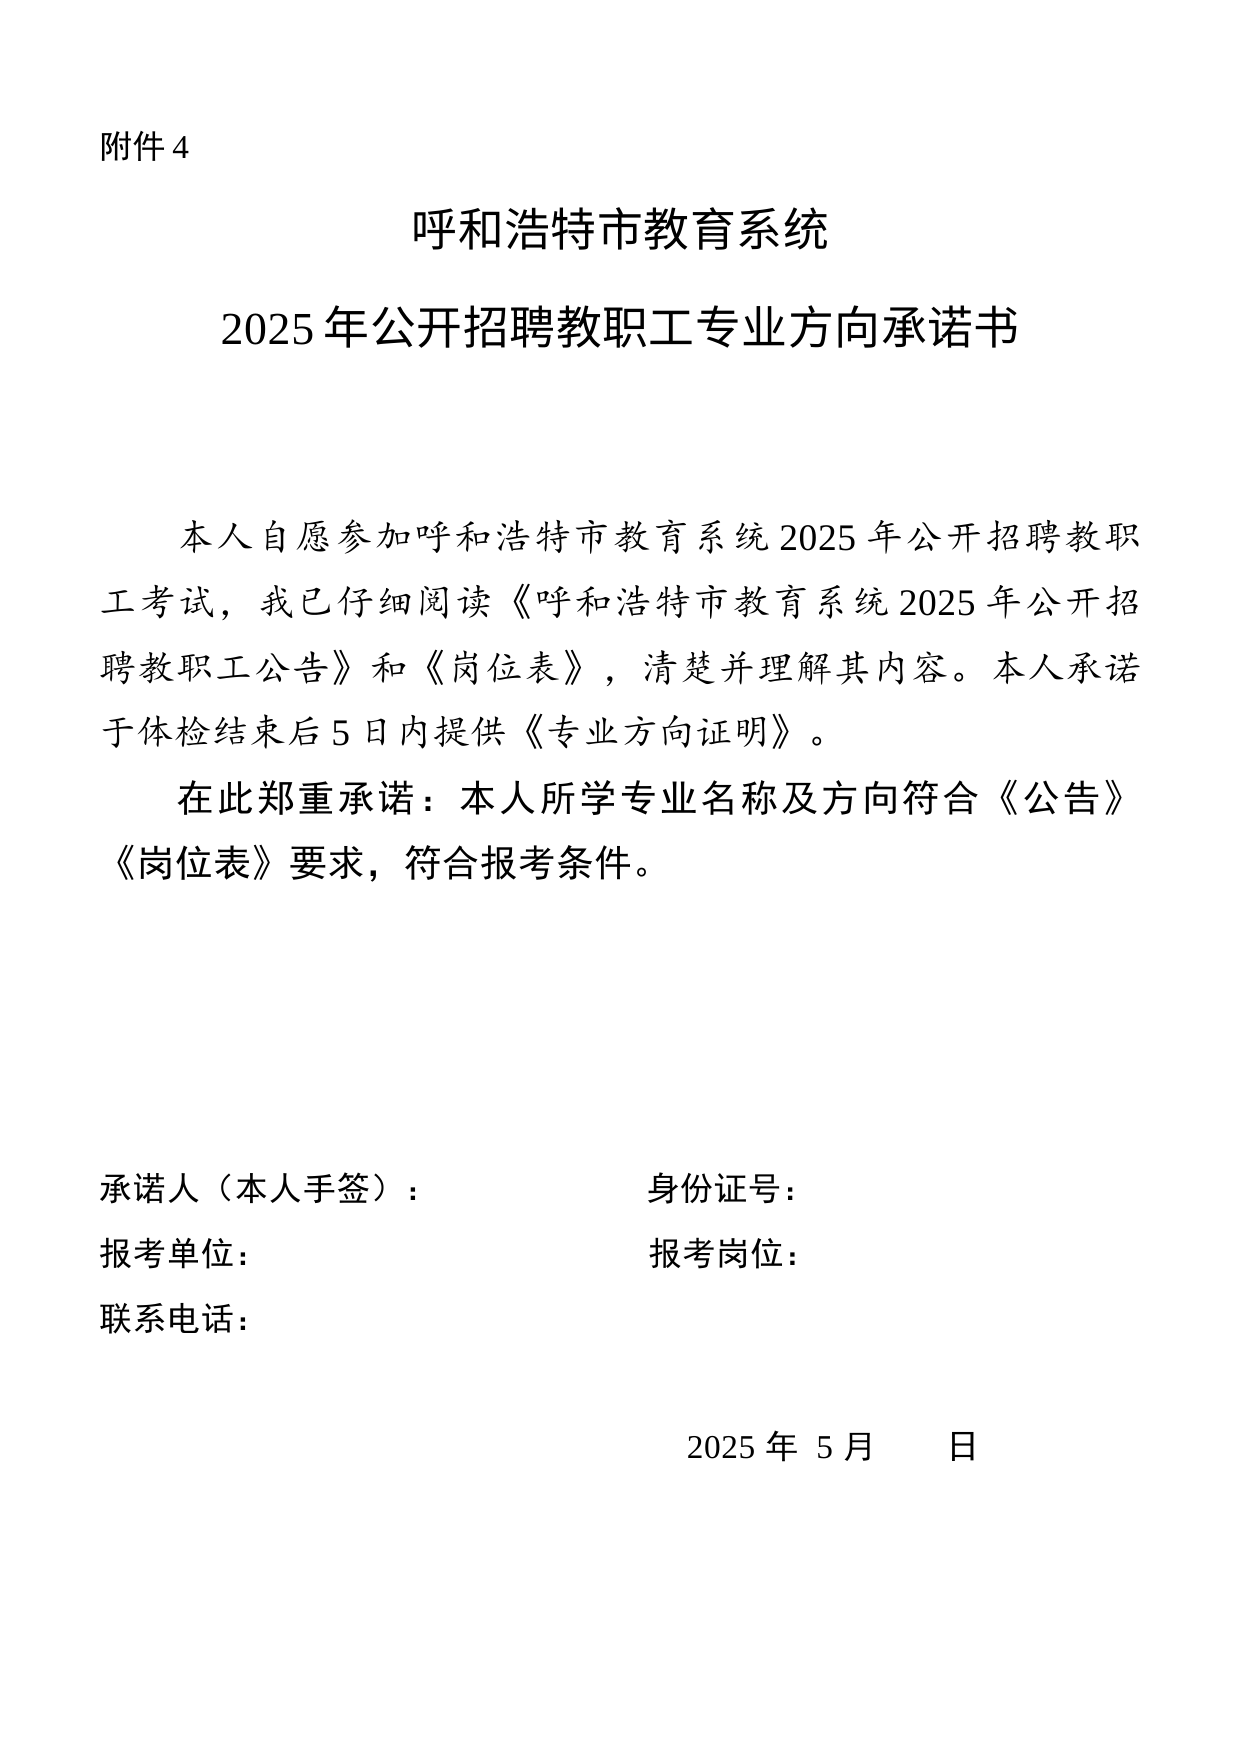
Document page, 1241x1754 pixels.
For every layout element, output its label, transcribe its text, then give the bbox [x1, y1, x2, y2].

text 在此郑重承诺：本人所学专业名称及方向符合《公告》《岗位表》要求，符合报考条件。 [99, 763, 1142, 893]
text 承诺人（本人手签）： 身份证号： [99, 1153, 1142, 1218]
text 本人自愿参加呼和浩特市教育系统2025年公开招聘教职工考试，我已仔细阅读《呼和浩特市教育系统2025年公开招聘教职工公告》和《岗位表》，清楚并理解其内容。本人承诺于体检结束后5日内提供《专业方向证明》。 [99, 503, 1142, 763]
text 2025 年 5 月 日 [99, 1413, 1142, 1478]
text 2025年公开招聘教职工专业方向承诺书 [99, 276, 1142, 373]
text 联系电话： [99, 1283, 1142, 1348]
text 呼和浩特市教育系统 [99, 178, 1142, 276]
text 附件4 [99, 113, 1142, 178]
text 报考单位： 报考岗位： [99, 1218, 1142, 1283]
